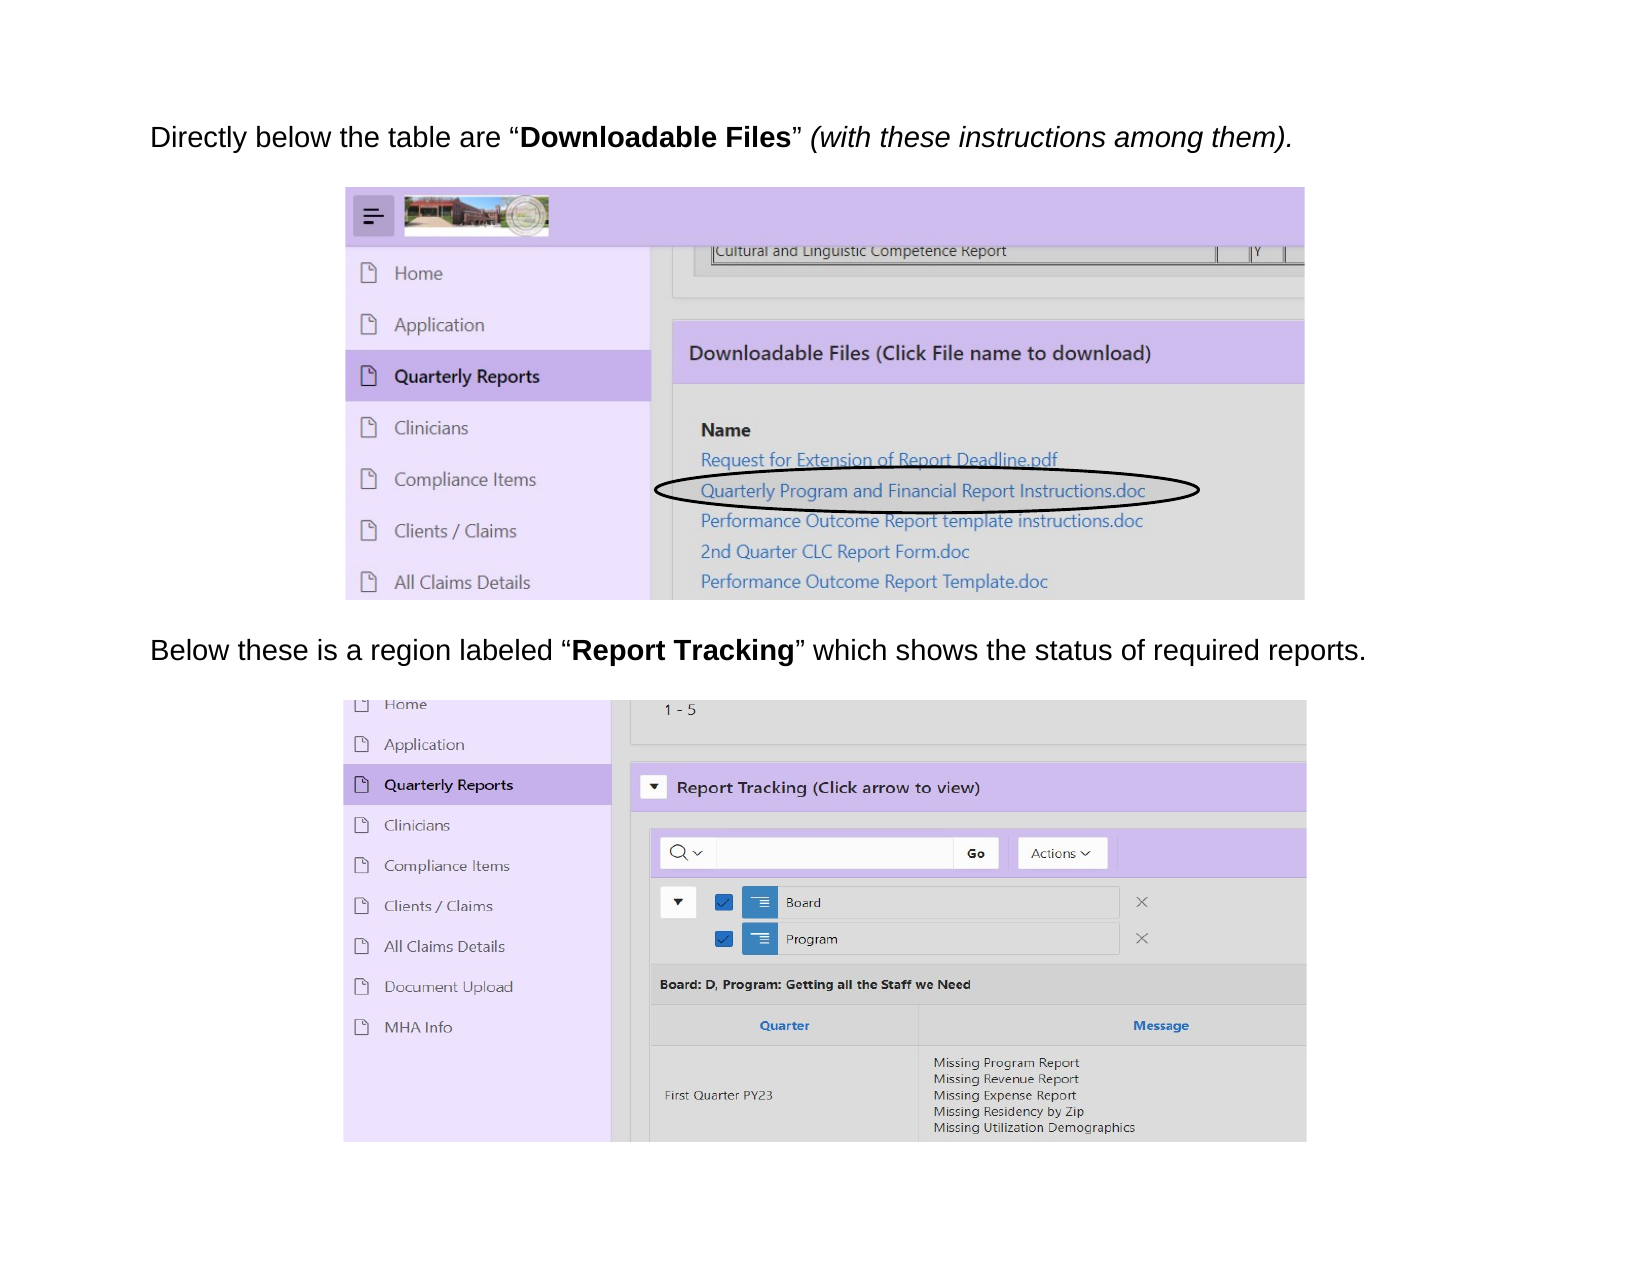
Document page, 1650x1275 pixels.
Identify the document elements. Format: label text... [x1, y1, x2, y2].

text Below these is a region labeled “Report Tracking” which shows the status of required reports. [150, 633, 1500, 667]
text Directly below the table are “Downloadable Files” (with these instructions among them). [150, 120, 1500, 153]
picture [343, 700, 1307, 1142]
picture [345, 187, 1305, 600]
